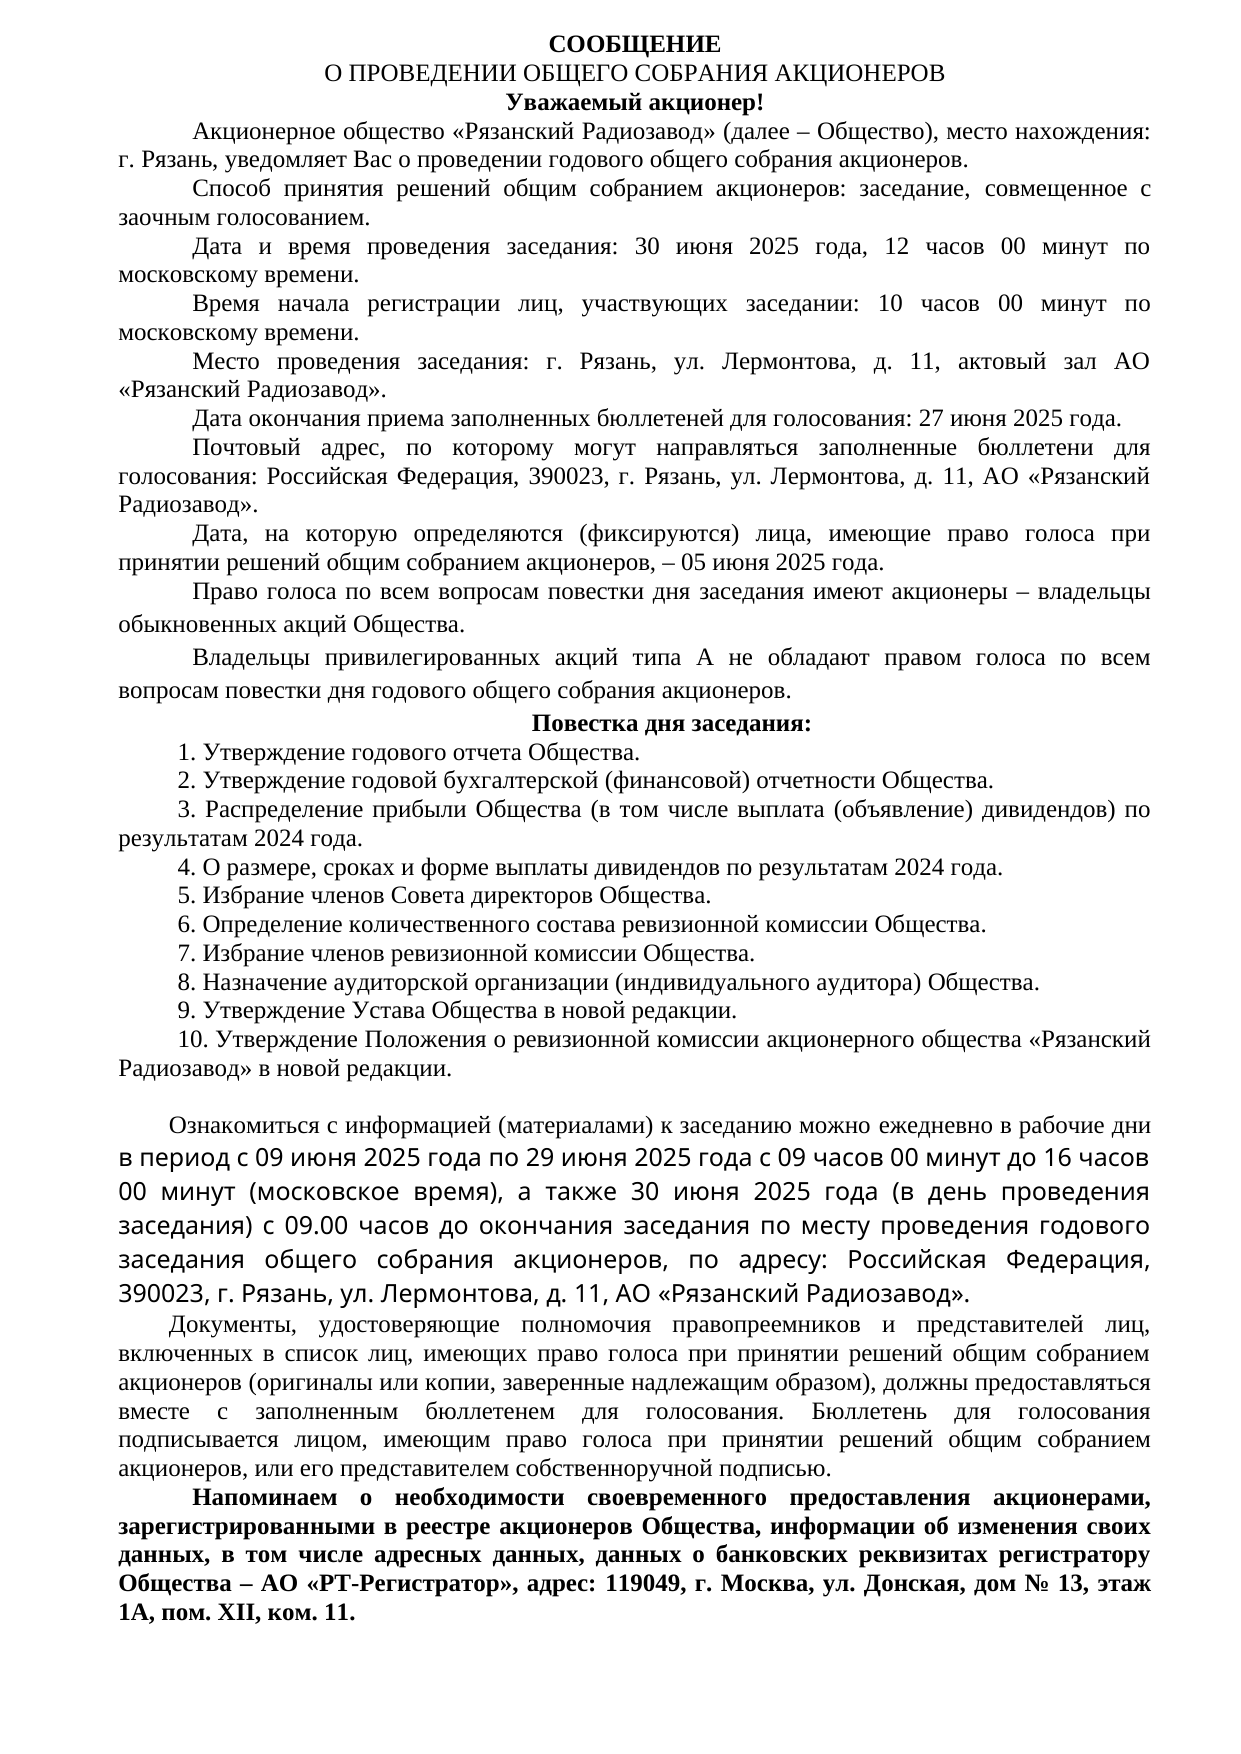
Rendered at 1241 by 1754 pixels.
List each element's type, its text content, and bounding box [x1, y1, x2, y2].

text 5. Избрание членов Совета директоров Общества. [118, 880, 1152, 909]
text 10. Утверждение Положения о ревизионной комиссии акционерного общества «Рязанский Радиозавод» в новой редакции. [118, 1024, 1152, 1082]
text Дата окончания приема заполненных бюллетеней для голосования: 27 июня 2025 года. [118, 403, 1152, 432]
text Место проведения заседания: г. Рязань, ул. Лермонтова, д. 11, актовый зал АО «Рязанский Радиозавод». [118, 346, 1152, 403]
text Сообщение [118, 29, 1152, 58]
text 4. О размере, сроках и форме выплаты дивидендов по результатам 2024 года. [118, 852, 1152, 880]
text 8. Назначение аудиторской организации (индивидуального аудитора) Общества. [118, 967, 1152, 995]
text 1. Утверждение годового отчета Общества. [118, 737, 1152, 765]
text о проведении общего собрания Акционеров [118, 58, 1152, 87]
text Право голоса по всем вопросам повестки дня заседания имеют акционеры – владельцы обыкновенных акций Общества. [118, 576, 1152, 638]
text Документы, удостоверяющие полномочия правопреемников и представителей лиц, включенных в список лиц, имеющих право голоса при принятии решений общим собранием акционеров (оригиналы или копии, заверенные надлежащим образом), должны предоставляться вместе с заполненным бюллетенем для голосования. Бюллетень для голосования подписывается лицом, имеющим право голоса при принятии решений общим собранием акционеров, или его представителем собственноручной подписью. [118, 1309, 1152, 1482]
text Время начала регистрации лиц, участвующих заседании: 10 часов 00 минут по московскому времени. [118, 288, 1152, 346]
text Способ принятия решений общим собранием акционеров: заседание, совмещенное с заочным голосованием. [118, 173, 1152, 231]
text Владельцы привилегированных акций типа А не обладают правом голоса по всем вопросам повестки дня годового общего собрания акционеров. [118, 642, 1152, 704]
text Акционерное общество «Рязанский Радиозавод» (далее – Общество), место нахождения: г. Рязань, уведомляет Вас о проведении годового общего собрания акционеров. [118, 116, 1152, 173]
text Дата, на которую определяются (фиксируются) лица, имеющие право голоса при принятии решений общим собранием акционеров, – 05 июня 2025 года. [118, 518, 1152, 576]
text Дата и время проведения заседания: 30 июня 2025 года, 12 часов 00 минут по московскому времени. [118, 231, 1152, 288]
text Уважаемый акционер! [118, 87, 1152, 116]
text 2. Утверждение годовой бухгалтерской (финансовой) отчетности Общества. [118, 765, 1152, 794]
text 6. Определение количественного состава ревизионной комиссии Общества. [118, 909, 1152, 938]
text Повестка дня заседания: [118, 708, 1152, 737]
text 3. Распределение прибыли Общества (в том числе выплата (объявление) дивидендов) по результатам 2024 года. [118, 794, 1152, 852]
text Ознакомиться с информацией (материалами) к заседанию можно ежедневно в рабочие дни в период с 09 июня 2025 года по 29 июня 2025 года с 09 часов 00 минут до 16 часов 00 минут (московское время), а также 30 июня 2025 года (в день проведения заседания) с 09.00 часов до окончания заседания по месту проведения годового заседания общего собрания акционеров, по адресу: Российская Федерация, 390023, г. Рязань, ул. Лермонтова, д. 11, АО «Рязанский Радиозавод». [118, 1110, 1152, 1309]
text Почтовый адрес, по которому могут направляться заполненные бюллетени для голосования: Российская Федерация, 390023, г. Рязань, ул. Лермонтова, д. 11, АО «Рязанский Радиозавод». [118, 432, 1152, 518]
text 7. Избрание членов ревизионной комиссии Общества. [118, 938, 1152, 967]
text Напоминаем о необходимости своевременного предоставления акционерами, зарегистрированными в реестре акционеров Общества, информации об изменения своих данных, в том числе адресных данных, данных о банковских реквизитах регистратору Общества – АО «РТ-Регистратор», адрес: 119049, г. Москва, ул. Донская, дом № 13, этаж 1А, пом. XII, ком. 11. [118, 1482, 1152, 1626]
text 9. Утверждение Устава Общества в новой редакции. [118, 995, 1152, 1024]
